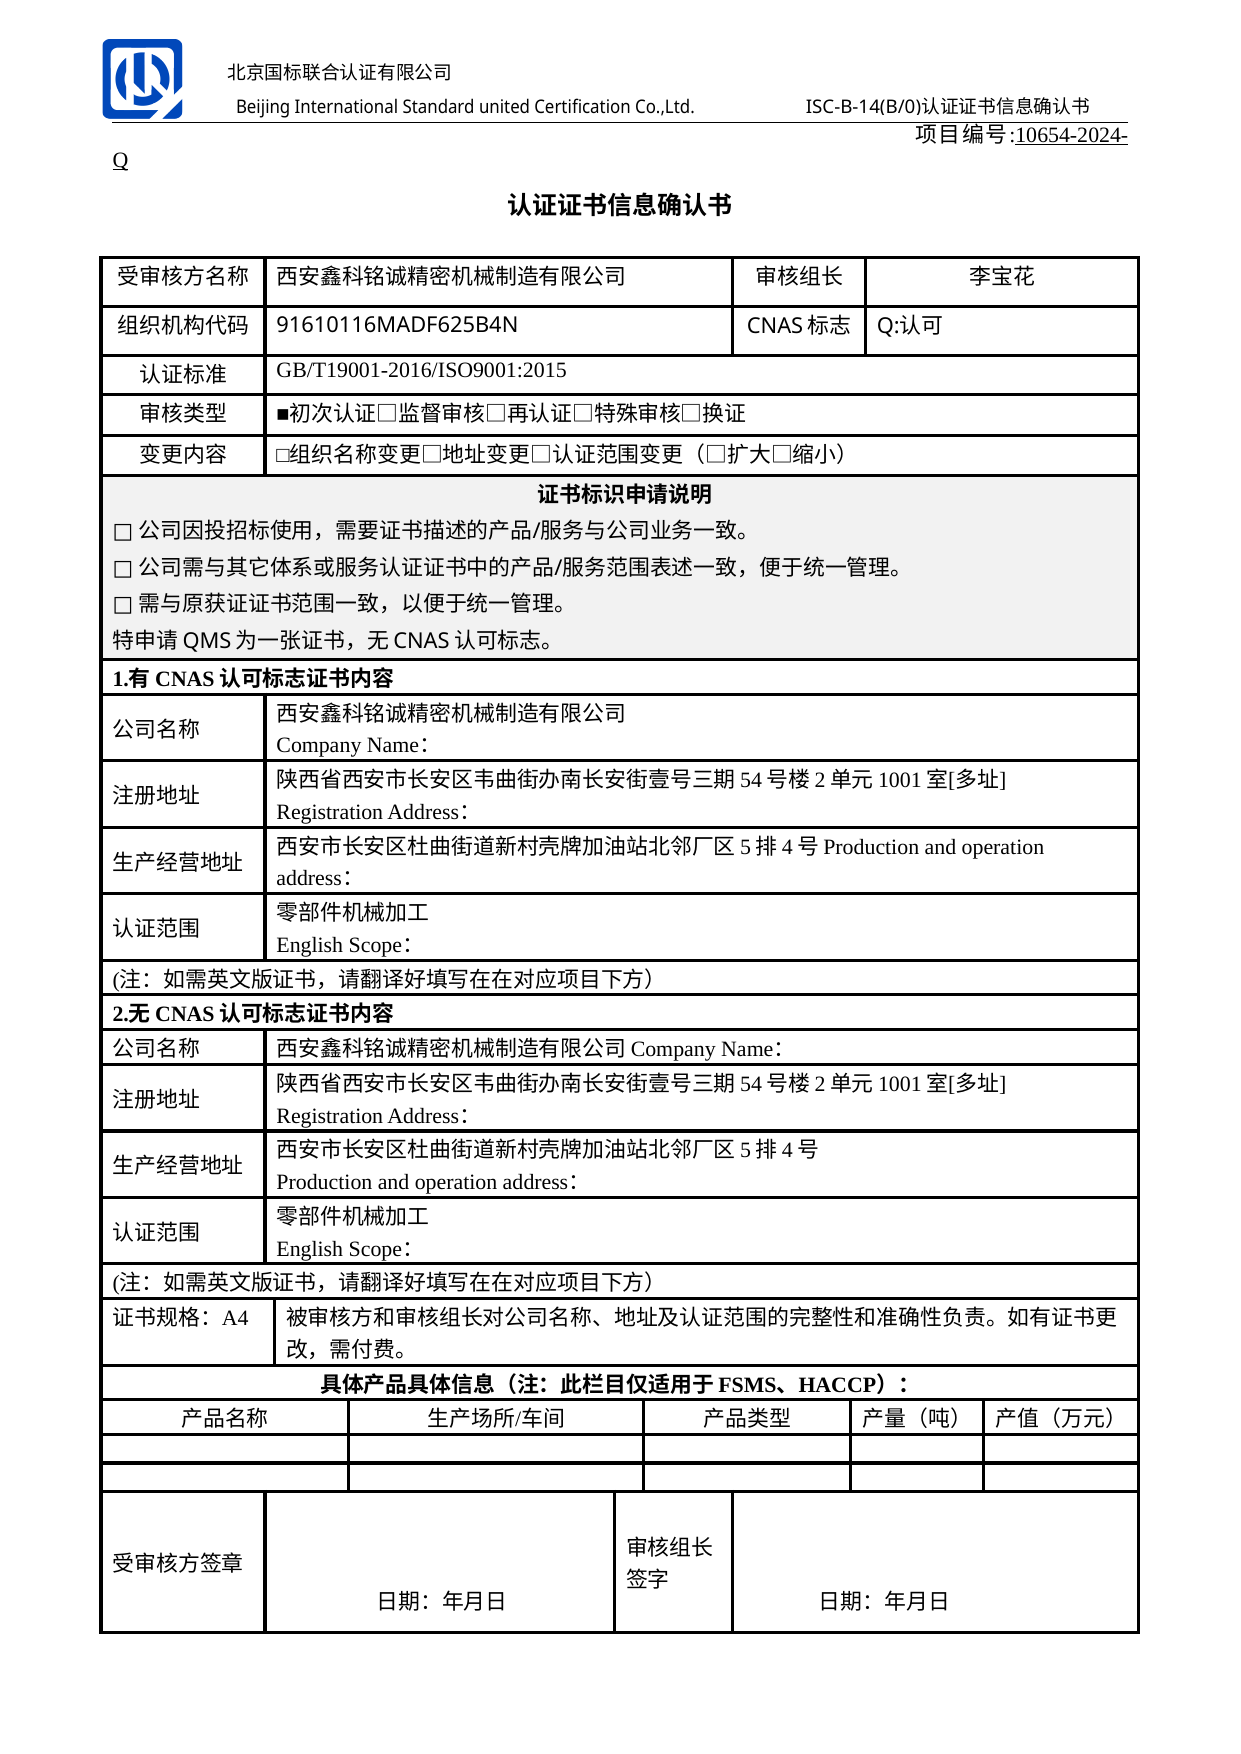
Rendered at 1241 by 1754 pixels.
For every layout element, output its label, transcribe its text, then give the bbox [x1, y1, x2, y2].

table_cell 审核组长签字 [616, 1493, 731, 1631]
table_cell [645, 1465, 849, 1490]
table_cell [985, 1465, 1137, 1490]
table_cell 证书规格：A4 [103, 1300, 273, 1363]
table_cell 注册地址 [103, 762, 263, 826]
table_cell 受审核方签章 [103, 1493, 263, 1631]
table_cell 西安市长安区杜曲街道新村壳牌加油站北邻厂区5排4号 Production and operation address： [267, 1133, 1137, 1196]
table_cell 生产经营地址 [103, 829, 263, 892]
table_cell [852, 1465, 982, 1490]
table_cell □组织名称变更□地址变更□认证范围变更（□扩大□缩小） [267, 437, 1137, 474]
table_cell 具体产品具体信息（注：此栏目仅适用于FSMS、HACCP）： [103, 1367, 1137, 1398]
table_cell 注册地址 [103, 1066, 263, 1129]
table_cell 西安市长安区杜曲街道新村壳牌加油站北邻厂区5排4号Production and operation address： [267, 829, 1137, 892]
table_cell 西安鑫科铭诚精密机械制造有限公司Company Name： [267, 1031, 1137, 1063]
table_cell [350, 1465, 642, 1490]
table_cell 产品类型 [645, 1401, 849, 1433]
table_cell 被审核方和审核组长对公司名称、地址及认证范围的完整性和准确性负责。如有证书更改，需付费。 [276, 1300, 1137, 1363]
table_cell 认证范围 [103, 895, 263, 958]
table_cell [852, 1436, 982, 1461]
table_cell 2.无CNAS认可标志证书内容 [103, 996, 1137, 1028]
table_cell 零部件机械加工 English Scope： [267, 1199, 1137, 1262]
table_cell Q:认可 [867, 308, 1137, 354]
table_cell 公司名称 [103, 1031, 263, 1063]
table_cell 审核类型 [103, 396, 263, 433]
table_cell [645, 1436, 849, 1461]
table_cell 日期：年月日 [267, 1493, 613, 1631]
table_cell (注：如需英文版证书，请翻译好填写在在对应项目下方） [103, 962, 1137, 993]
table_cell 1.有CNAS认可标志证书内容 [103, 661, 1137, 693]
table_cell 变更内容 [103, 437, 263, 474]
table_cell 公司名称 [103, 696, 263, 759]
table_cell 认证范围 [103, 1199, 263, 1262]
table_cell [103, 1465, 347, 1490]
table_cell 日期：年月日 [734, 1493, 1137, 1631]
table_cell 认证标准 [103, 357, 263, 393]
table_cell [103, 1436, 347, 1461]
table_cell [350, 1436, 642, 1461]
picture [102, 39, 183, 119]
table_cell 产值（万元） [985, 1401, 1137, 1433]
table_cell 陕西省西安市长安区韦曲街办南长安街壹号三期54号楼2单元1001室[多址] Registration Address： [267, 1066, 1137, 1129]
table_cell 生产场所/车间 [350, 1401, 642, 1433]
table_cell 西安鑫科铭诚精密机械制造有限公司 Company Name： [267, 696, 1137, 759]
table_cell 证书标识申请说明 □ 公司因投招标使用，需要证书描述的产品/服务与公司业务一致。 □ 公司需与其它体系或服务认证证书中的产品/服务范围表述一致，便于统一管理。 □ 需与原获证证书范围一致，以便于统一管理。 特申请QMS为一张证书，无CNAS认可标志。 [103, 477, 1137, 658]
table_cell 零部件机械加工 English Scope： [267, 895, 1137, 958]
table_cell 产量（吨） [852, 1401, 982, 1433]
text 认证证书信息确认书 [112, 185, 1128, 222]
table_header 审核组长 [734, 259, 864, 305]
table_cell CNAS标志 [734, 308, 864, 354]
table_cell (注：如需英文版证书，请翻译好填写在在对应项目下方） [103, 1265, 1137, 1297]
table_cell 生产经营地址 [103, 1133, 263, 1196]
table_header 李宝花 [867, 259, 1137, 305]
table_cell [985, 1436, 1137, 1461]
table_cell GB/T19001-2016/ISO9001:2015 [267, 357, 1137, 393]
table_cell ■初次认证□监督审核□再认证□特殊审核□换证 [267, 396, 1137, 433]
table_cell 陕西省西安市长安区韦曲街办南长安街壹号三期54号楼2单元1001室[多址] Registration Address： [267, 762, 1137, 826]
table_cell 91610116MADF625B4N [267, 308, 731, 354]
table_header 西安鑫科铭诚精密机械制造有限公司 [267, 259, 731, 305]
table_cell 产品名称 [103, 1401, 347, 1433]
table_cell 组织机构代码 [103, 308, 263, 354]
table_header 受审核方名称 [103, 259, 263, 305]
text 项目编号:10654-2024-Q [112, 123, 1128, 173]
